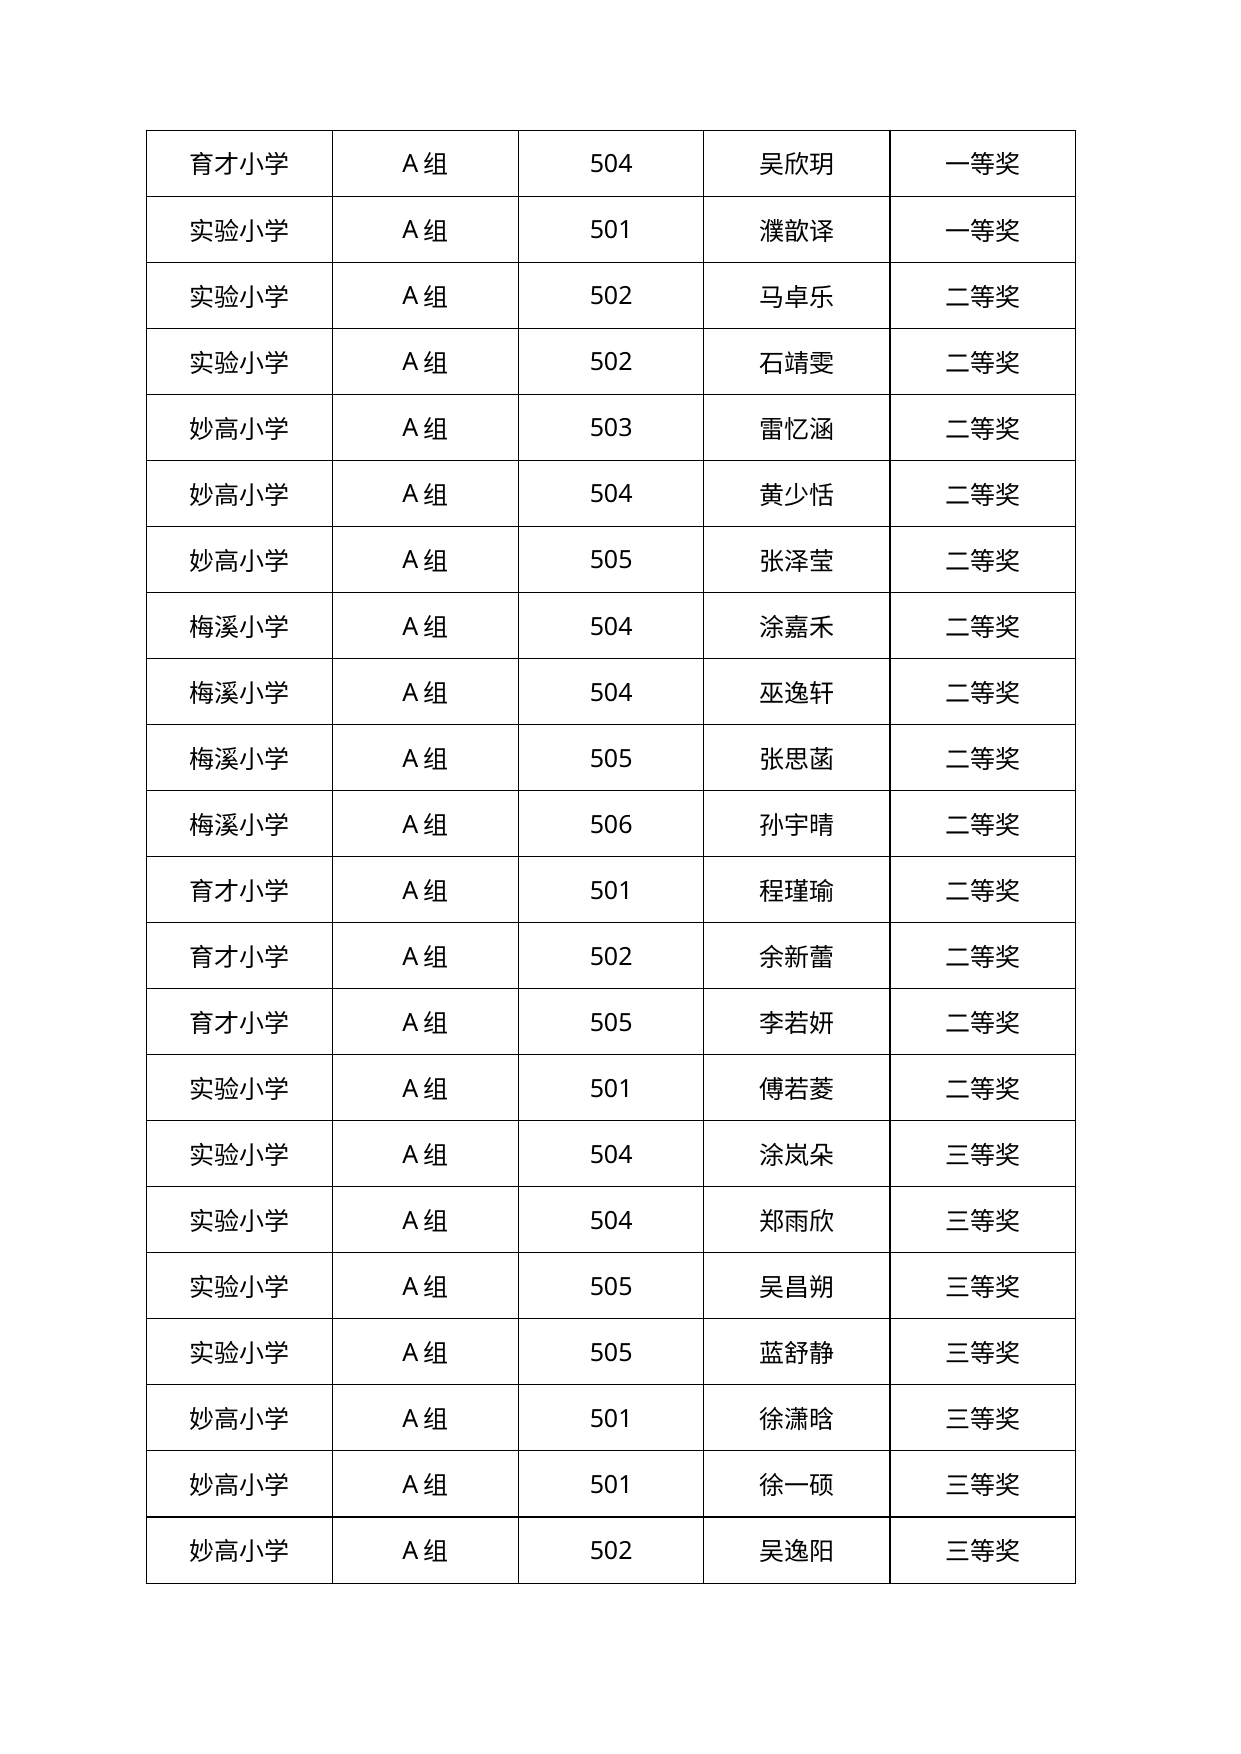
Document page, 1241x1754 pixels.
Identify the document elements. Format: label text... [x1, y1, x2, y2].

table_cell 育才小学 [147, 857, 332, 922]
table_cell 孙宇晴 [704, 791, 889, 856]
table_cell 三等奖 [891, 1121, 1075, 1186]
table_cell 吴欣玥 [704, 131, 889, 196]
table_cell A组 [333, 1385, 518, 1450]
table_cell 黄少恬 [704, 461, 889, 526]
table_cell A组 [333, 527, 518, 592]
table_cell 梅溪小学 [147, 659, 332, 724]
table_cell 505 [519, 725, 703, 790]
table_cell A组 [333, 197, 518, 262]
table_cell A组 [333, 1253, 518, 1318]
table_cell 妙高小学 [147, 1385, 332, 1450]
table_cell 梅溪小学 [147, 593, 332, 658]
table_cell 505 [519, 527, 703, 592]
table_cell 504 [519, 593, 703, 658]
table_cell 实验小学 [147, 1253, 332, 1318]
table_cell 502 [519, 923, 703, 988]
table_cell 501 [519, 1055, 703, 1120]
table_cell A组 [333, 131, 518, 196]
table_cell 一等奖 [891, 131, 1075, 196]
table_cell A组 [333, 263, 518, 328]
table_cell A组 [333, 857, 518, 922]
table_cell 巫逸轩 [704, 659, 889, 724]
table_cell 二等奖 [891, 857, 1075, 922]
table_cell A组 [333, 923, 518, 988]
table_cell 吴逸阳 [704, 1518, 889, 1582]
table_cell 吴昌朔 [704, 1253, 889, 1318]
table_cell 妙高小学 [147, 1518, 332, 1582]
table_cell 濮歆译 [704, 197, 889, 262]
table_cell 张思菡 [704, 725, 889, 790]
table_cell 妙高小学 [147, 395, 332, 460]
table_cell 蓝舒静 [704, 1319, 889, 1384]
table_cell 涂嘉禾 [704, 593, 889, 658]
table_cell A组 [333, 791, 518, 856]
table_cell 余新蕾 [704, 923, 889, 988]
table_cell 502 [519, 329, 703, 394]
table_cell 马卓乐 [704, 263, 889, 328]
table_cell 503 [519, 395, 703, 460]
table_cell 实验小学 [147, 1187, 332, 1252]
table_cell 501 [519, 197, 703, 262]
table_cell 一等奖 [891, 197, 1075, 262]
table_cell 徐一硕 [704, 1451, 889, 1516]
table_cell 三等奖 [891, 1253, 1075, 1318]
table_cell 501 [519, 1451, 703, 1516]
table_cell 505 [519, 1253, 703, 1318]
table_cell 二等奖 [891, 725, 1075, 790]
table_cell 梅溪小学 [147, 725, 332, 790]
table_cell 501 [519, 857, 703, 922]
table_cell 二等奖 [891, 329, 1075, 394]
table_cell A组 [333, 1319, 518, 1384]
table_cell 505 [519, 1319, 703, 1384]
table_cell 涂岚朵 [704, 1121, 889, 1186]
table_cell 郑雨欣 [704, 1187, 889, 1252]
table_cell 二等奖 [891, 527, 1075, 592]
table_cell 二等奖 [891, 923, 1075, 988]
table_cell 石靖雯 [704, 329, 889, 394]
table_cell 二等奖 [891, 593, 1075, 658]
table_cell 504 [519, 131, 703, 196]
table_cell 三等奖 [891, 1187, 1075, 1252]
table_cell 育才小学 [147, 131, 332, 196]
table_cell 实验小学 [147, 263, 332, 328]
table_cell 三等奖 [891, 1385, 1075, 1450]
table_cell A组 [333, 1451, 518, 1516]
table_cell A组 [333, 725, 518, 790]
table_cell 徐潇晗 [704, 1385, 889, 1450]
table_cell 傅若菱 [704, 1055, 889, 1120]
table_cell 实验小学 [147, 1121, 332, 1186]
table_cell A组 [333, 659, 518, 724]
table_cell 三等奖 [891, 1319, 1075, 1384]
table_cell 实验小学 [147, 197, 332, 262]
table_cell 506 [519, 791, 703, 856]
table_cell 二等奖 [891, 1055, 1075, 1120]
table_cell 实验小学 [147, 1055, 332, 1120]
table_cell 二等奖 [891, 461, 1075, 526]
table_cell A组 [333, 1055, 518, 1120]
table_cell 504 [519, 1187, 703, 1252]
table_cell 二等奖 [891, 989, 1075, 1054]
table_cell 雷忆涵 [704, 395, 889, 460]
table_cell 502 [519, 1518, 703, 1582]
table_cell A组 [333, 1518, 518, 1582]
table_cell 二等奖 [891, 659, 1075, 724]
table_cell 二等奖 [891, 791, 1075, 856]
table_cell A组 [333, 329, 518, 394]
table_cell A组 [333, 461, 518, 526]
table_cell 三等奖 [891, 1518, 1075, 1582]
table_cell 二等奖 [891, 263, 1075, 328]
table_cell 张泽莹 [704, 527, 889, 592]
table_cell A组 [333, 1121, 518, 1186]
table_cell 育才小学 [147, 989, 332, 1054]
table_cell 501 [519, 1385, 703, 1450]
table_cell 505 [519, 989, 703, 1054]
table_cell 二等奖 [891, 395, 1075, 460]
table_cell 实验小学 [147, 329, 332, 394]
table_cell A组 [333, 989, 518, 1054]
table_cell 梅溪小学 [147, 791, 332, 856]
table_cell 妙高小学 [147, 461, 332, 526]
table_cell 育才小学 [147, 923, 332, 988]
table_cell 502 [519, 263, 703, 328]
table_cell 程瑾瑜 [704, 857, 889, 922]
table_cell A组 [333, 1187, 518, 1252]
table_cell 三等奖 [891, 1451, 1075, 1516]
table_cell A组 [333, 593, 518, 658]
table_cell 李若妍 [704, 989, 889, 1054]
table_cell 504 [519, 1121, 703, 1186]
table_cell 504 [519, 659, 703, 724]
table_cell 504 [519, 461, 703, 526]
table_cell 实验小学 [147, 1319, 332, 1384]
table_cell 妙高小学 [147, 1451, 332, 1516]
table_cell A组 [333, 395, 518, 460]
table_cell 妙高小学 [147, 527, 332, 592]
